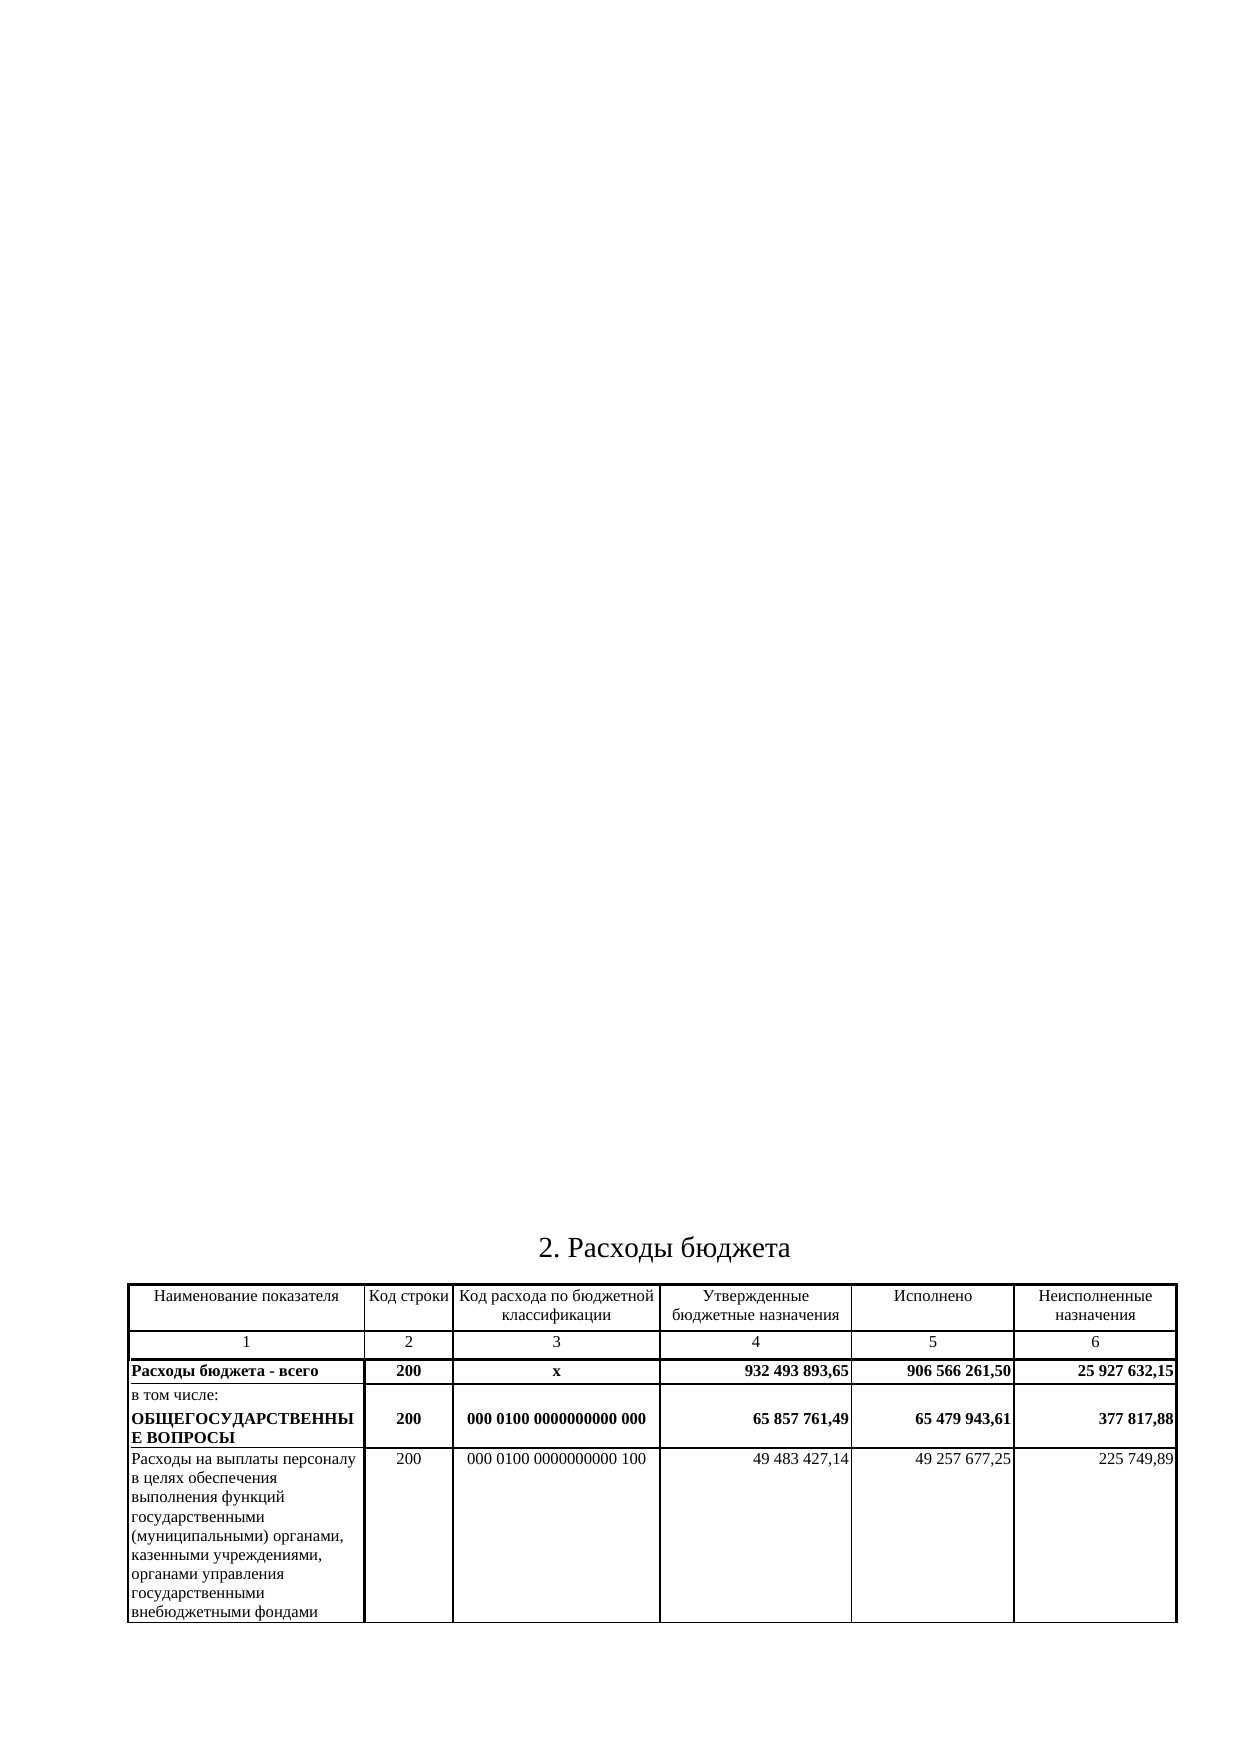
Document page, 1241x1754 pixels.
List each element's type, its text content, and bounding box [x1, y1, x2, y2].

table_cell ОБЩЕГОСУДАРСТВЕННЫЕ ВОПРОСЫ [129, 1409, 363, 1447]
table_cell 5 [852, 1332, 1013, 1357]
table_cell 49 257 677,25 [852, 1449, 1013, 1621]
table_cell 65 857 761,49 [661, 1409, 851, 1447]
table_header Утвержденные бюджетные назначения [661, 1286, 851, 1330]
table_cell [852, 1385, 1013, 1409]
table_cell 3 [454, 1332, 659, 1357]
table_header Код расхода по бюджетной классификации [454, 1286, 659, 1330]
table_cell 932 493 893,65 [661, 1361, 851, 1383]
table_cell Расходы на выплаты персоналу в целях обеспечения выполнения функций государственными (муниципальными) органами, казенными учреждениями, органами управления государственными внебюджетными фондами [129, 1447, 363, 1621]
table_cell 4 [661, 1332, 851, 1357]
table_cell 200 [366, 1449, 452, 1621]
table_header Наименование показателя [130, 1286, 364, 1330]
table_cell 25 927 632,15 [1015, 1361, 1175, 1383]
table_header Неисполненные назначения [1015, 1286, 1175, 1330]
table_header Исполнено [852, 1286, 1013, 1330]
text 2. Расходы бюджета [177, 1230, 1152, 1263]
table_cell 906 566 261,50 [852, 1361, 1013, 1383]
table_cell [1015, 1385, 1175, 1409]
table_cell [454, 1385, 659, 1409]
table_cell [661, 1385, 851, 1409]
table_cell 2 [365, 1332, 452, 1357]
table_cell Расходы бюджета - всего [129, 1359, 363, 1383]
table_header Код строки [365, 1286, 452, 1330]
table_cell x [454, 1361, 659, 1383]
table_cell 377 817,88 [1015, 1409, 1175, 1447]
table_cell 000 0100 0000000000 100 [454, 1449, 659, 1621]
table_cell 225 749,89 [1015, 1449, 1175, 1621]
table_cell 6 [1015, 1332, 1175, 1357]
table_cell 1 [130, 1332, 364, 1357]
table_cell 49 483 427,14 [661, 1449, 851, 1621]
table_cell 200 [366, 1409, 452, 1447]
table_cell в том числе: [129, 1383, 363, 1409]
table_cell [366, 1385, 452, 1409]
table_cell 000 0100 0000000000 000 [454, 1409, 659, 1447]
table_cell 65 479 943,61 [852, 1409, 1013, 1447]
table_cell 200 [366, 1361, 452, 1383]
